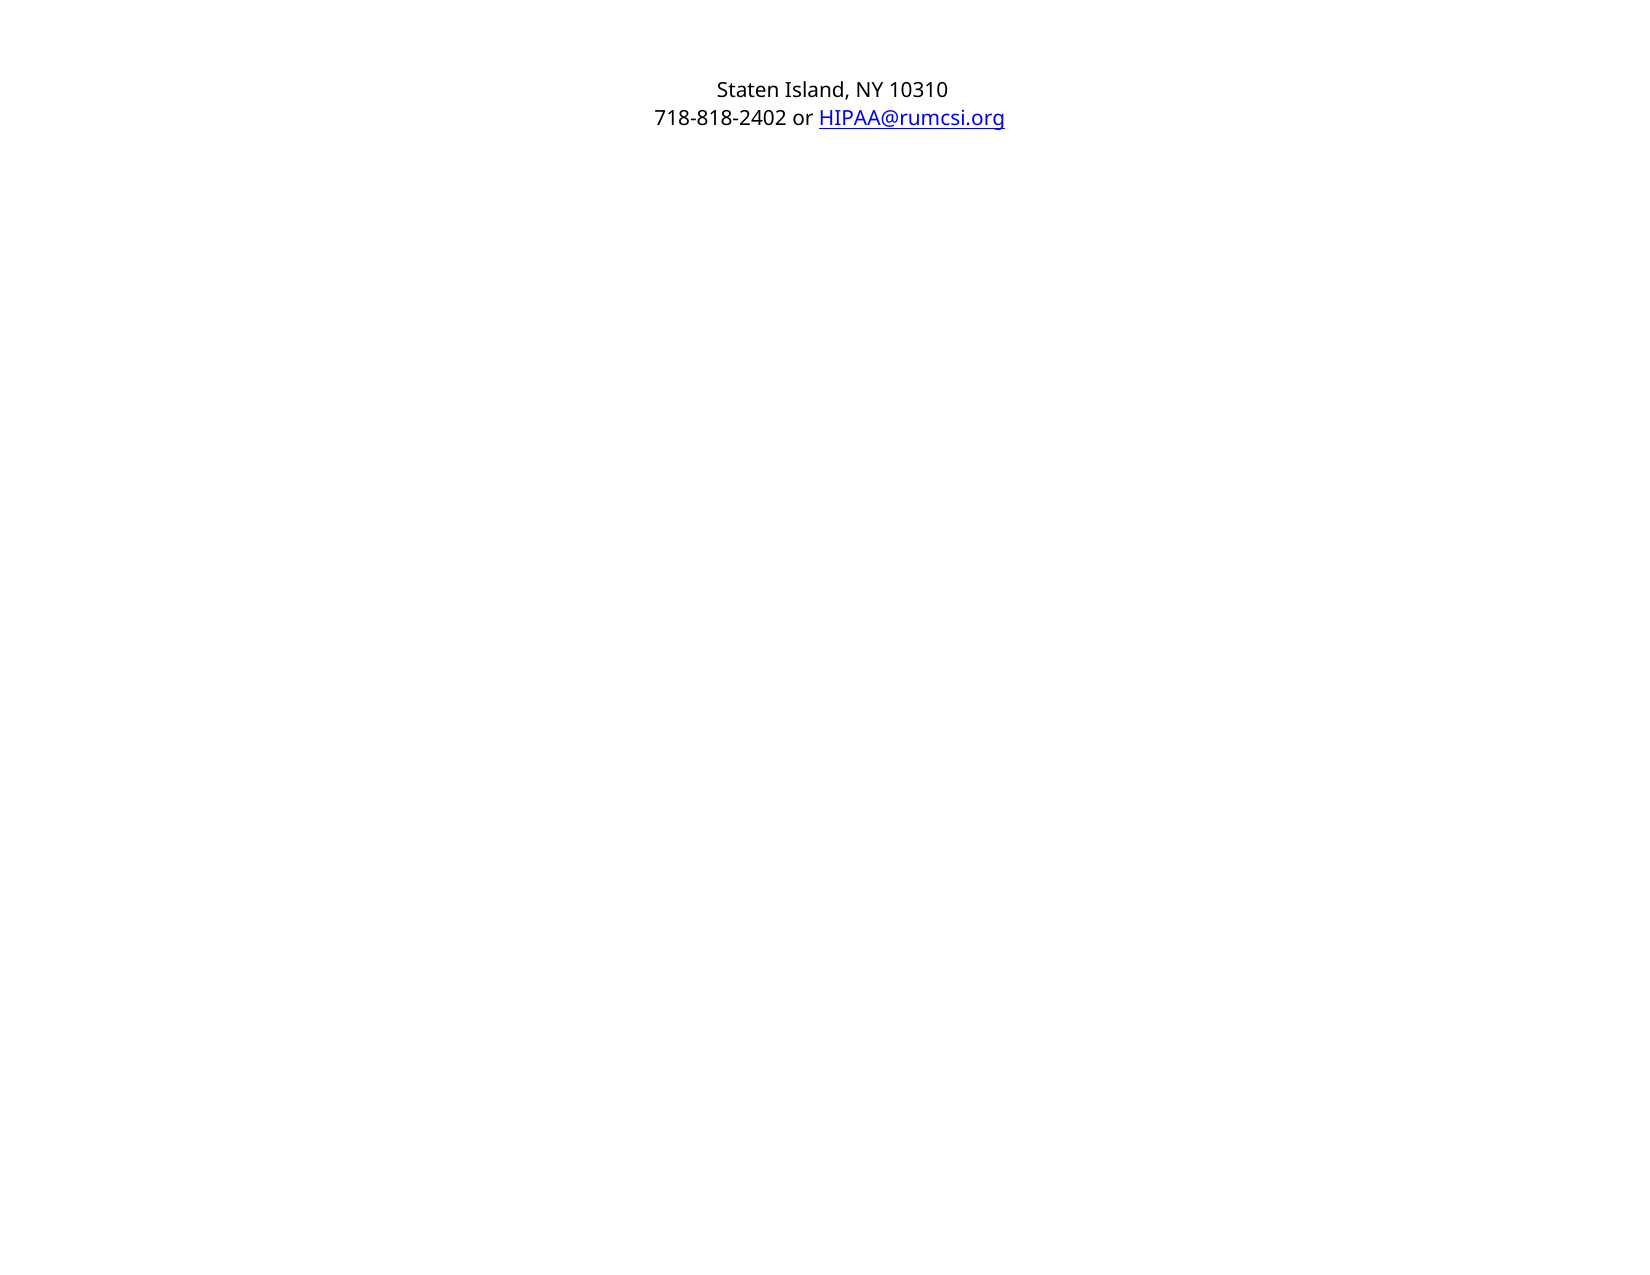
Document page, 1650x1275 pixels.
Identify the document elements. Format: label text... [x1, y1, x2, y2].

text 718-818-2402 or HIPAA@rumcsi.org [47, 103, 1612, 132]
text Staten Island, NY 10310 [47, 75, 1612, 103]
